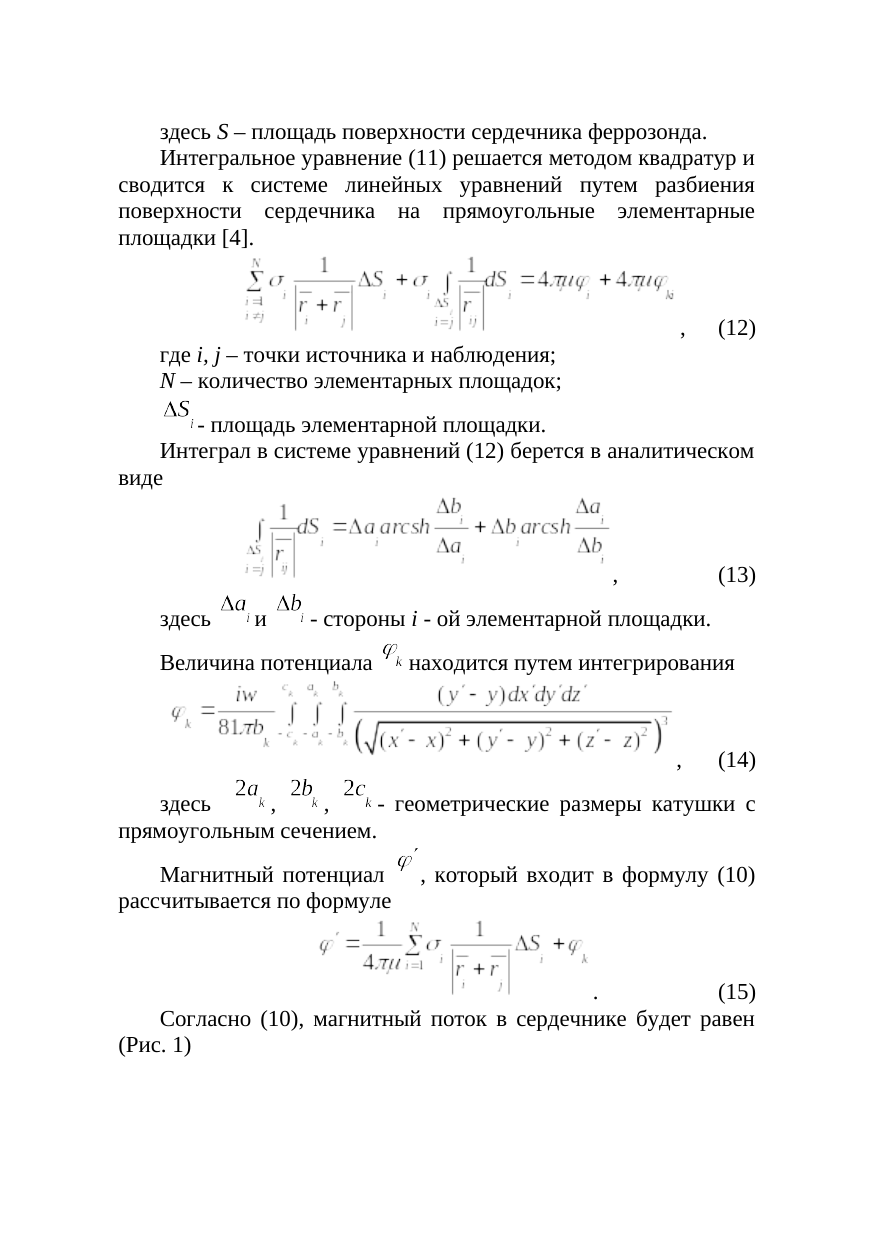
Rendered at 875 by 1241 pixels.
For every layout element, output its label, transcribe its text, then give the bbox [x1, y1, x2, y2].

text , (13) [118, 490, 756, 587]
text Согласно (10), магнитный поток в сердечнике будет равен (Рис. 1) [118, 1004, 756, 1057]
text где i, j – точки источника и наблюдения; [118, 341, 756, 367]
text Интегральное уравнение (11) решается методом квадратур и сводится к системе линейных уравнений путем разбиения поверхности сердечника на прямоугольные элементарные площадки [4]. [118, 144, 756, 250]
text - площадь элементарной площадки. [118, 393, 756, 438]
text здесь и - стороны i - ой элементарной площадки. [118, 587, 756, 632]
text Интеграл в системе уравнений (12) берется в аналитическом виде [118, 438, 756, 490]
text здесь S – площадь поверхности сердечника феррозонда. [118, 118, 756, 144]
text здесь , , - геометрические размеры катушки с прямоугольным сечением. [118, 773, 756, 843]
text , (12) [118, 250, 756, 341]
text , (14) [118, 676, 756, 773]
text Величина потенциала находится путем интегрирования [118, 632, 756, 676]
text N – количество элементарных площадок; [118, 367, 756, 393]
text . (15) [118, 914, 756, 1004]
text Магнитный потенциал , который входит в формулу (10) рассчитывается по формуле [118, 843, 756, 914]
